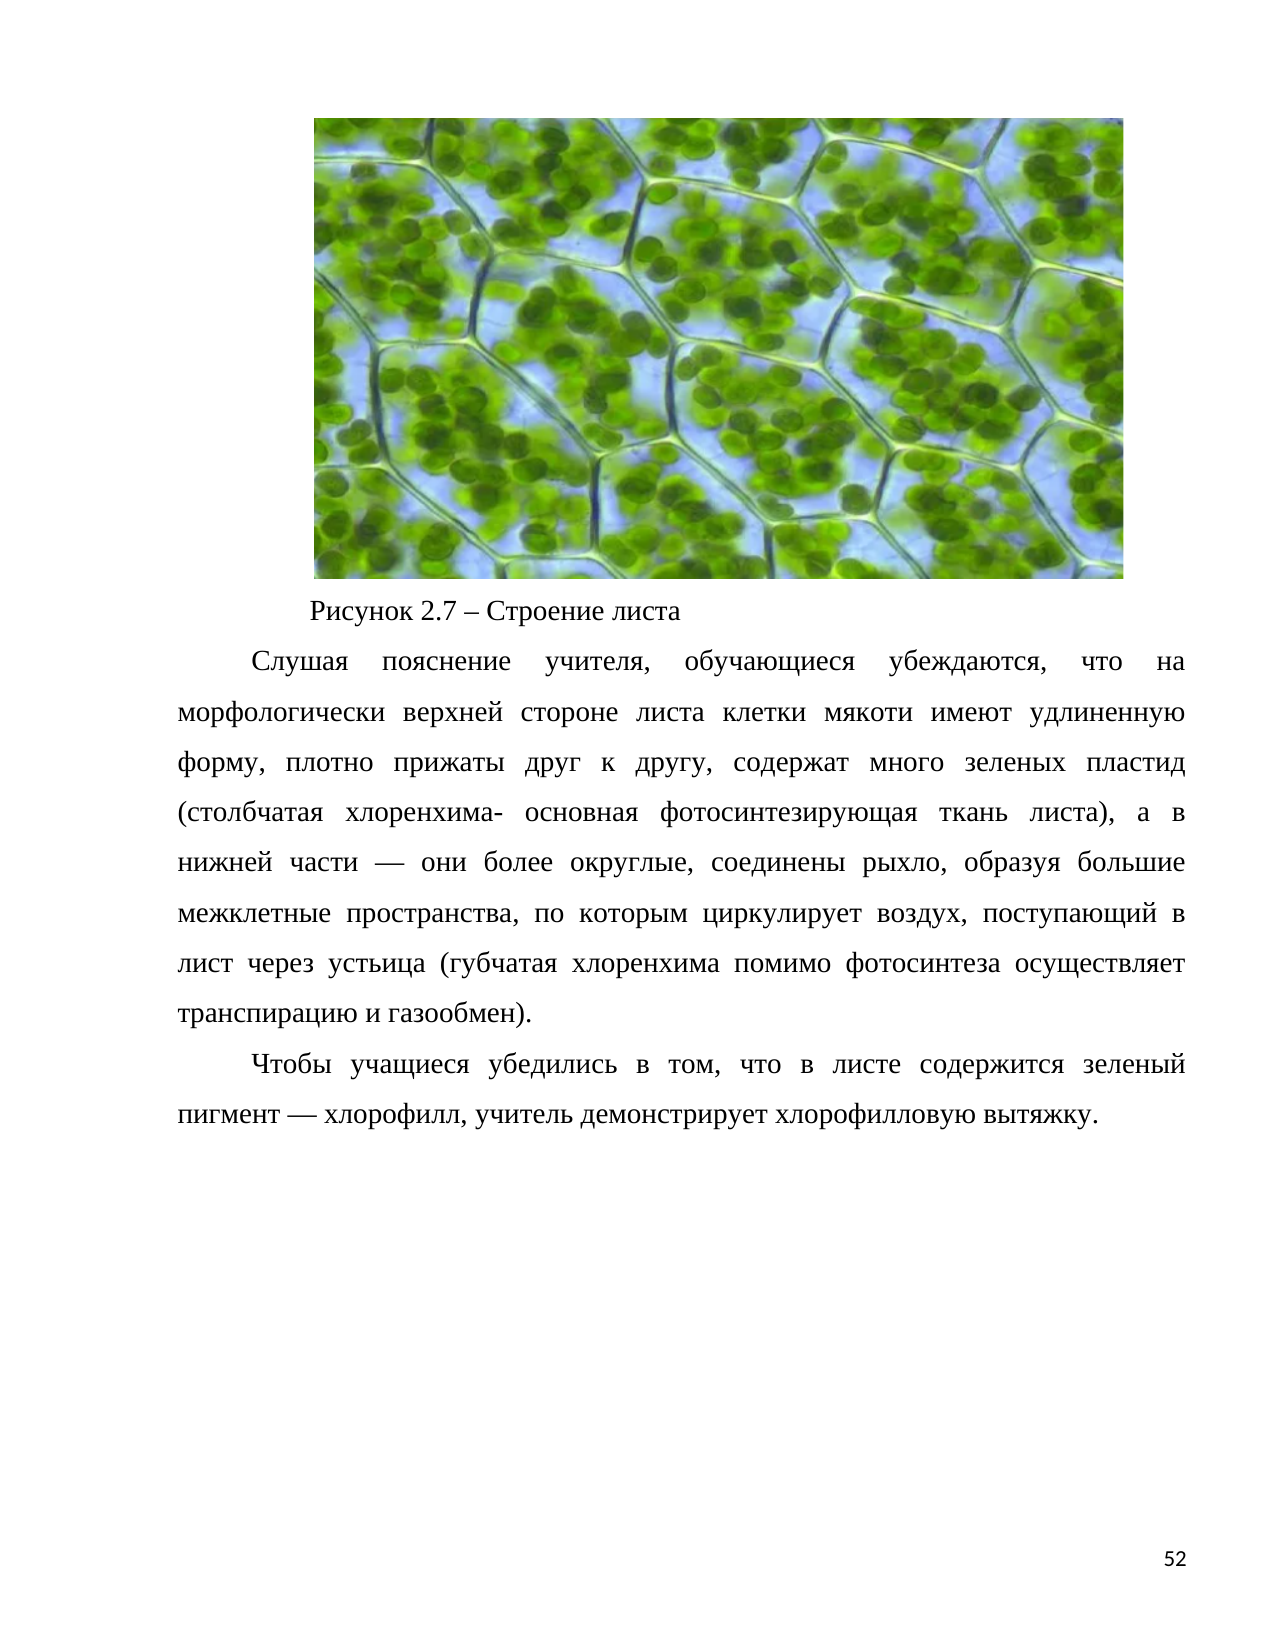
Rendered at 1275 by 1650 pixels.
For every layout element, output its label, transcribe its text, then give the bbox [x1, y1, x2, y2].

text Чтобы учащиеся убедились в том, что в листе содержится зеленый пигмент — хлорофилл, учитель демонстрирует хлорофилловую вытяжку. [177, 1046, 1186, 1130]
picture [314, 118, 1124, 579]
text Рисунок 2.7 – Строение листа [177, 593, 1186, 627]
text Слушая пояснение учителя, обучающиеся убеждаются, что на морфологически верхней стороне листа клетки мякоти имеют удлиненную форму, плотно прижаты друг к другу, содержат много зеленых пластид (столбчатая хлоренхима- основная фотосинтезирующая ткань листа), а в нижней части — они более округлые, соединены рыхло, образуя большие межклетные пространства, по которым циркулирует воздух, поступающий в лист через устьица (губчатая хлоренхима помимо фотосинтеза осуществляет транспирацию и газообмен). [177, 643, 1186, 1029]
